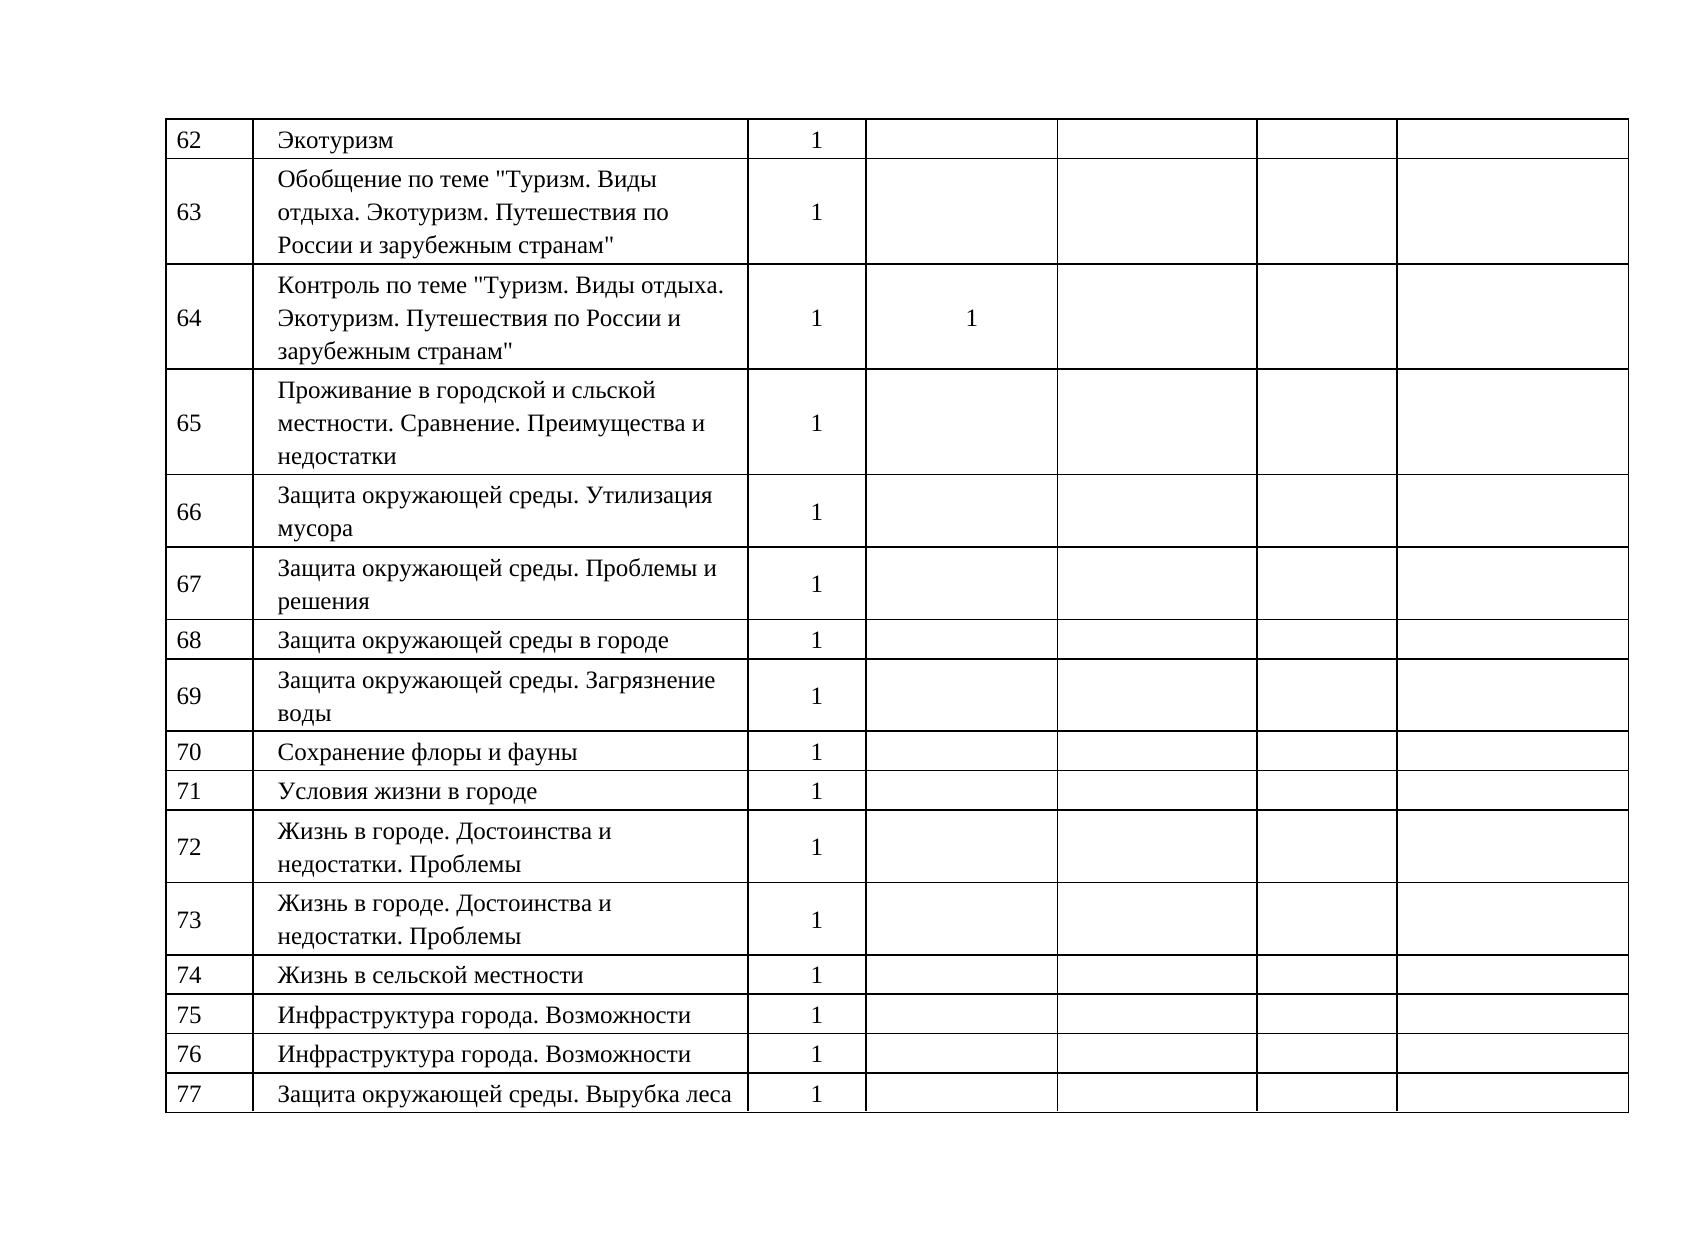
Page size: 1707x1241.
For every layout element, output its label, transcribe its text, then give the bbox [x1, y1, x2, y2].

table_cell [1398, 811, 1628, 881]
table_cell [1398, 159, 1628, 263]
table_cell [1258, 548, 1396, 618]
table_cell [867, 370, 1057, 474]
table_cell 65 [167, 370, 252, 474]
table_cell Защита окружающей среды. Проблемы и решения [254, 548, 747, 618]
table_cell Защита окружающей среды в городе [254, 620, 747, 658]
table_cell 1 [749, 956, 865, 993]
table_cell [1258, 732, 1396, 770]
table_cell [1258, 265, 1396, 368]
table_cell [1258, 370, 1396, 474]
table_cell [1398, 732, 1628, 770]
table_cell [254, 1074, 747, 1111]
table_cell 72 [167, 811, 252, 881]
table_cell [1058, 370, 1256, 474]
table_cell [1058, 475, 1256, 546]
table_cell 1 [749, 548, 865, 618]
table_cell [1258, 660, 1396, 730]
table_cell Обобщение по теме "Туризм. Виды отдыха. Экотуризм. Путешествия по России и зарубежным странам" [254, 159, 747, 263]
table_cell Инфраструктура города. Возможности [254, 995, 747, 1033]
table_cell 71 [167, 771, 252, 809]
table_cell [1398, 370, 1628, 474]
table_cell [1058, 995, 1256, 1033]
table_cell 1 [749, 811, 865, 881]
table_cell [1398, 956, 1628, 993]
table_cell [1398, 548, 1628, 618]
table_cell 77 [167, 1074, 252, 1111]
table_cell [1258, 995, 1396, 1033]
table_cell 1 [749, 771, 865, 809]
table_cell Защита окружающей среды. Загрязнение воды [254, 660, 747, 730]
table_cell [1258, 883, 1396, 954]
table_cell [867, 1074, 1057, 1111]
table_cell [1258, 771, 1396, 809]
table_cell 74 [167, 956, 252, 993]
table_cell [867, 732, 1057, 770]
table_cell 68 [167, 620, 252, 658]
table_cell [867, 995, 1057, 1033]
table_cell [1398, 265, 1628, 368]
table_cell 76 [167, 1034, 252, 1072]
table_cell 62 [167, 120, 252, 157]
table_cell [1258, 811, 1396, 881]
table_cell [1058, 120, 1256, 157]
table_cell [1398, 1034, 1628, 1072]
table_cell [1058, 265, 1256, 368]
table_cell Контроль по теме "Туризм. Виды отдыха. Экотуризм. Путешествия по России и зарубежным странам" [254, 265, 747, 368]
table_cell [1058, 660, 1256, 730]
table_cell [1398, 771, 1628, 809]
table_cell [1398, 120, 1628, 157]
table_cell 1 [749, 1034, 865, 1072]
table_cell [1058, 771, 1256, 809]
table_cell [1398, 620, 1628, 658]
table_cell 1 [749, 120, 865, 157]
table_cell [1258, 620, 1396, 658]
table_cell 66 [167, 475, 252, 546]
table_cell 1 [749, 265, 865, 368]
table_cell [867, 811, 1057, 881]
table_cell Жизнь в городе. Достоинства и недостатки. Проблемы [254, 811, 747, 881]
table_cell Экотуризм [254, 120, 747, 157]
table_cell 1 [749, 159, 865, 263]
table_cell 1 [749, 995, 865, 1033]
table_cell Сохранение флоры и фауны [254, 732, 747, 770]
table_cell 63 [167, 159, 252, 263]
table_cell [867, 883, 1057, 954]
table_cell [1058, 548, 1256, 618]
table_cell 1 [749, 732, 865, 770]
table_cell [1058, 620, 1256, 658]
table_cell 1 [749, 660, 865, 730]
table_cell [867, 475, 1057, 546]
table_cell Жизнь в городе. Достоинства и недостатки. Проблемы [254, 883, 747, 954]
table_cell [867, 548, 1057, 618]
table_cell 1 [749, 370, 865, 474]
table_cell [1398, 883, 1628, 954]
table_cell [1398, 995, 1628, 1033]
table_cell [1398, 475, 1628, 546]
table_cell [1398, 660, 1628, 730]
table_cell 69 [167, 660, 252, 730]
table_cell Жизнь в сельской местности [254, 956, 747, 993]
table_cell [867, 771, 1057, 809]
table_cell 70 [167, 732, 252, 770]
table_cell Защита окружающей среды. Утилизация мусора [254, 475, 747, 546]
table_cell Инфраструктура города. Возможности [254, 1034, 747, 1072]
table_cell 75 [167, 995, 252, 1033]
table_cell 64 [167, 265, 252, 368]
table_cell [1258, 475, 1396, 546]
table_cell [867, 1034, 1057, 1072]
table_cell 1 [749, 1074, 865, 1111]
table_cell [1058, 1074, 1256, 1111]
table_cell [1058, 811, 1256, 881]
table_cell [1058, 732, 1256, 770]
table_cell 1 [749, 620, 865, 658]
table_cell [1398, 1074, 1628, 1111]
table_cell [1258, 1074, 1396, 1111]
table_cell [867, 660, 1057, 730]
table_cell 1 [867, 265, 1057, 368]
table_cell [1258, 956, 1396, 993]
table_cell 1 [749, 475, 865, 546]
table_cell [1058, 956, 1256, 993]
table_cell [1058, 1034, 1256, 1072]
table_cell 73 [167, 883, 252, 954]
table_cell [867, 956, 1057, 993]
table_cell [867, 620, 1057, 658]
table_cell 67 [167, 548, 252, 618]
table_cell [1058, 159, 1256, 263]
table_cell [867, 120, 1057, 157]
table_cell [1258, 159, 1396, 263]
table_cell [867, 159, 1057, 263]
table_cell Проживание в городской и сльской местности. Сравнение. Преимущества и недостатки [254, 370, 747, 474]
table_cell Условия жизни в городе [254, 771, 747, 809]
table_cell [1258, 120, 1396, 157]
table_cell [1058, 883, 1256, 954]
table_cell 1 [749, 883, 865, 954]
table_cell [1258, 1034, 1396, 1072]
